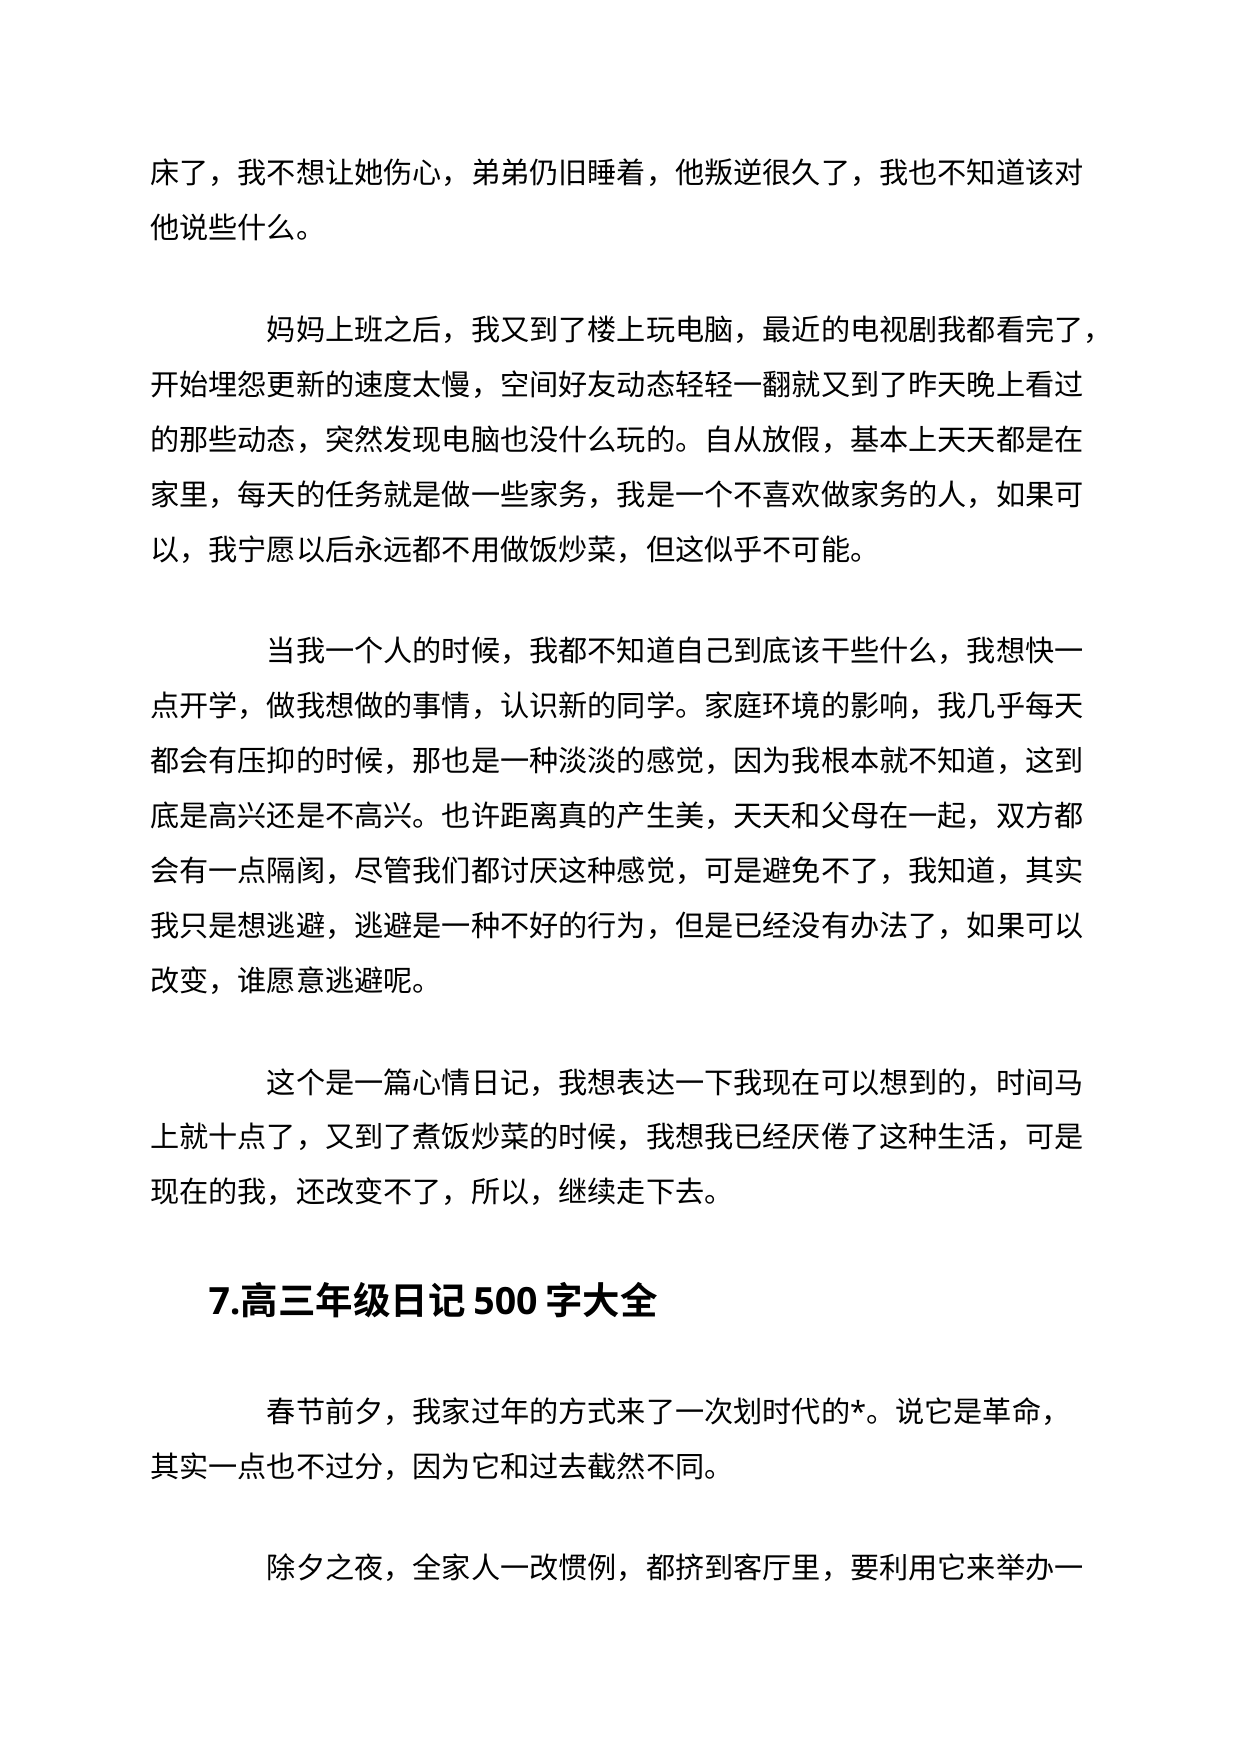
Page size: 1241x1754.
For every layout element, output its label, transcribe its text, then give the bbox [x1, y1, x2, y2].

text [150, 150, 1090, 247]
text 当我一个人的时候，我都不知道自己到底该干些什么，我想快一点开学，做我想做的事情，认识新的同学。家庭环境的影响，我几乎每天都会有压抑的时候，那也是一种淡淡的感觉，因为我根本就不知道，这到底是高兴还是不高兴。也许距离真的产生美，天天和父母在一起，双方都会有一点隔阂，尽管我们都讨厌这种感觉，可是避免不了，我知道，其实我只是想逃避，逃避是一种不好的行为，但是已经没有办法了，如果可以改变，谁愿意逃避呢。 [150, 628, 1090, 1000]
text 这个是一篇心情日记，我想表达一下我现在可以想到的，时间马上就十点了，又到了煮饭炒菜的时候，我想我已经厌倦了这种生活，可是现在的我，还改变不了，所以，继续走下去。 [150, 1059, 1090, 1211]
text 7.高三年级日记500字大全 [150, 1271, 1090, 1325]
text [150, 1545, 1090, 1587]
text 妈妈上班之后，我又到了楼上玩电脑，最近的电视剧我都看完了，开始埋怨更新的速度太慢，空间好友动态轻轻一翻就又到了昨天晚上看过的那些动态，突然发现电脑也没什么玩的。自从放假，基本上天天都是在家里，每天的任务就是做一些家务，我是一个不喜欢做家务的人，如果可以，我宁愿以后永远都不用做饭炒菜，但这似乎不可能。 [150, 307, 1090, 568]
text 春节前夕，我家过年的方式来了一次划时代的*。说它是革命，其实一点也不过分，因为它和过去截然不同。 [150, 1388, 1090, 1486]
